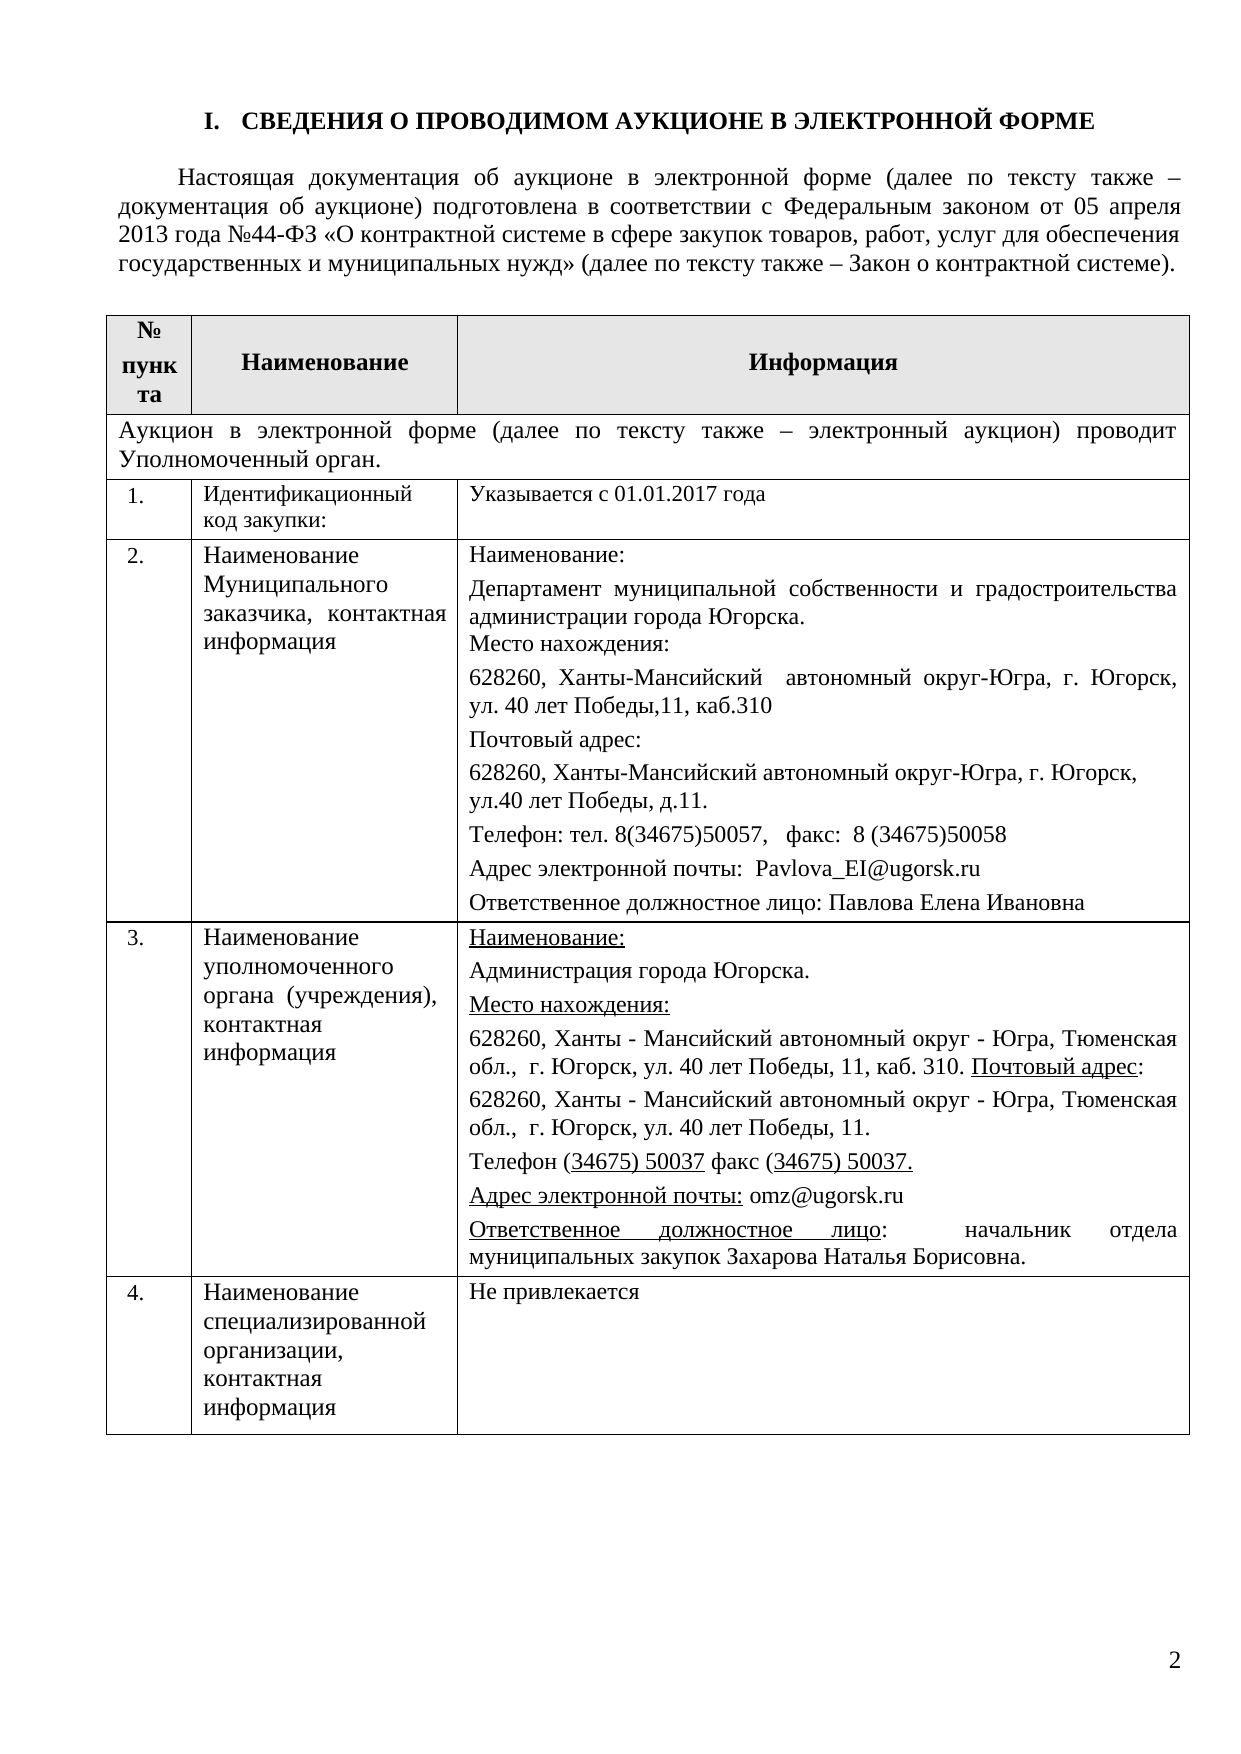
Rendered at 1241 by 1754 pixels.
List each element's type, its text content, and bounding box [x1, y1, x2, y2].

table_cell Наименование: Департамент муниципальной собственности и градостроительства администрации города Югорска. Место нахождения: 628260, Ханты-Мансийский автономный округ-Югра, г. Югорск, ул. 40 лет Победы,11, каб.310 Почтовый адрес: 628260, Ханты-Мансийский автономный округ-Югра, г. Югорск, ул.40 лет Победы, д.11. Телефон: тел. 8(34675)50057, факс: 8 (34675)50058 Адрес электронной почты: Pavlova_EI@ugorsk.ru Ответственное должностное лицо: Павлова Елена Ивановна [458, 540, 1189, 921]
table_header № пункта [107, 316, 191, 414]
table_cell [107, 480, 191, 539]
table_cell Идентификационный код закупки: [192, 480, 457, 539]
table_cell Указывается с 01.01.2017 года [458, 480, 1189, 539]
table_cell [107, 1277, 191, 1433]
list СВЕДЕНИЯ О ПРОВОДИМОМ АУКЦИОНЕ В ЭЛЕКТРОННОЙ ФОРМЕ [118, 106, 1181, 135]
table_header Наименование [192, 316, 457, 414]
table_cell Наименование специализированной организации, контактная информация [192, 1277, 457, 1433]
table_cell [107, 923, 191, 1276]
text Настоящая документация об аукционе в электронной форме (далее по тексту также – документация об аукционе) подготовлена в соответствии с Федеральным законом от 05 апреля 2013 года №44-ФЗ «О контрактной системе в сфере закупок товаров, работ, услуг для обеспечения государственных и муниципальных нужд» (далее по тексту также – Закон о контрактной системе). [118, 162, 1181, 277]
table_cell Наименование уполномоченного органа (учреждения), контактная информация [192, 923, 457, 1276]
table_cell [107, 540, 191, 921]
table_cell Аукцион в электронной форме (далее по тексту также – электронный аукцион) проводит Уполномоченный орган. [107, 415, 1189, 479]
table_cell Не привлекается [458, 1277, 1189, 1433]
table_cell Наименование Муниципального заказчика, контактная информация [192, 540, 457, 921]
table_cell Наименование: Администрация города Югорска. Место нахождения: 628260, Ханты - Мансийский автономный округ - Югра, Тюменская обл., г. Югорск, ул. 40 лет Победы, 11, каб. 310. Почтовый адрес: 628260, Ханты - Мансийский автономный округ - Югра, Тюменская обл., г. Югорск, ул. 40 лет Победы, 11. Телефон (34675) 50037 факс (34675) 50037. Адрес электронной почты: omz@ugorsk.ru Ответственное должностное лицо: начальник отдела муниципальных закупок Захарова Наталья Борисовна. [458, 923, 1189, 1276]
table_header Информация [458, 316, 1189, 414]
